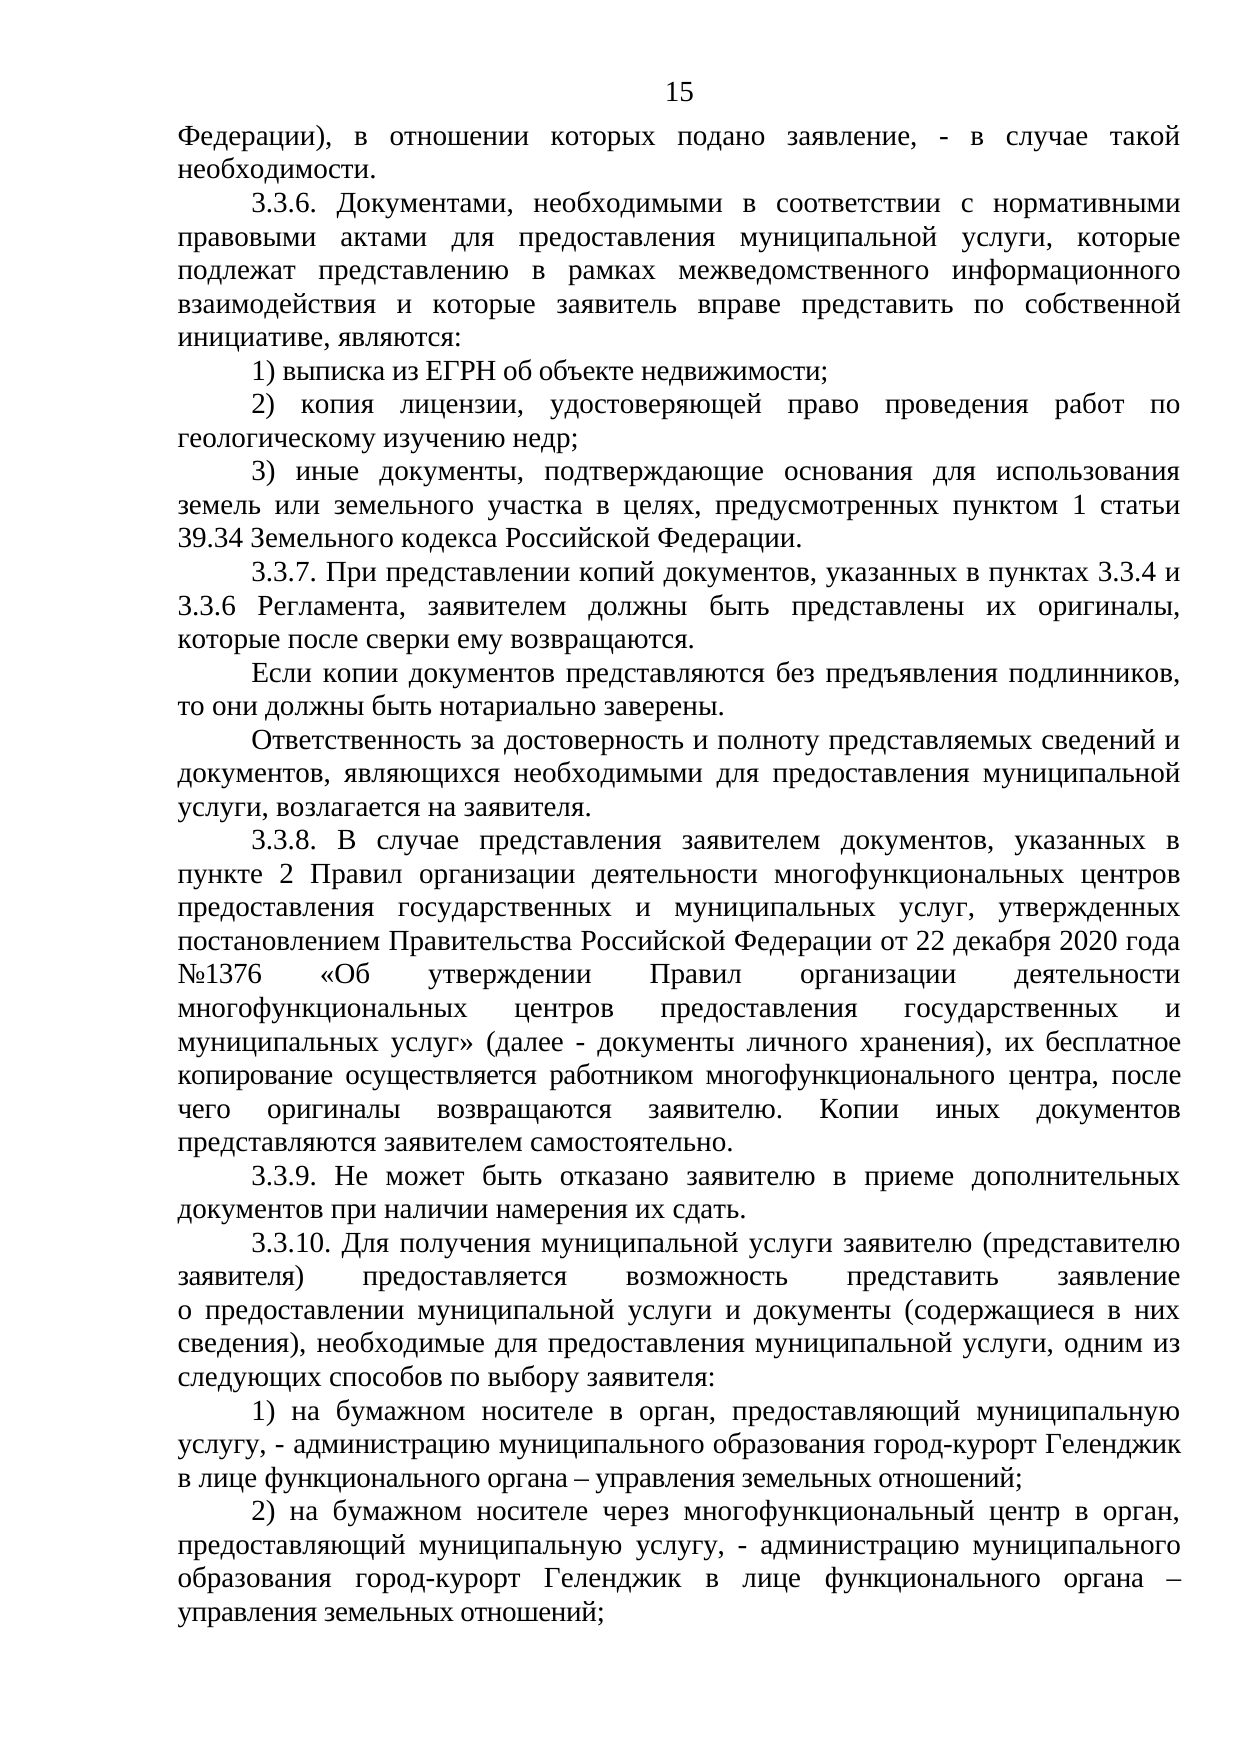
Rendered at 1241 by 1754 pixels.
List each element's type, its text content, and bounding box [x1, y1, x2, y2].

text 3) иные документы, подтверждающие основания для использования земель или земельного участка в целях, предусмотренных пунктом 1 статьи 39.34 Земельного кодекса Российской Федерации. [177, 453, 1181, 554]
text Если копии документов представляются без предъявления подлинников, то они должны быть нотариально заверены. [177, 655, 1181, 722]
text 3.3.8. В случае представления заявителем документов, указанных в пункте 2 Правил организации деятельности многофункциональных центров предоставления государственных и муниципальных услуг, утвержденных постановлением Правительства Российской Федерации от 22 декабря 2020 года №1376 «Об утверждении Правил организации деятельности многофункциональных центров предоставления государственных и муниципальных услуг» (далее - документы личного хранения), их бесплатное копирование осуществляется работником многофункционального центра, после чего оригиналы возвращаются заявителю. Копии иных документов представляются заявителем самостоятельно. [177, 822, 1181, 1158]
text 1) на бумажном носителе в орган, предоставляющий муниципальную услугу, - администрацию муниципального образования город-курорт Геленджик в лице функционального органа – управления земельных отношений; [177, 1393, 1181, 1493]
text Ответственность за достоверность и полноту представляемых сведений и документов, являющихся необходимыми для предоставления муниципальной услуги, возлагается на заявителя. [177, 722, 1181, 822]
text 1) выписка из ЕГРН об объекте недвижимости; [177, 353, 1181, 386]
text 3.3.7. При представлении копий документов, указанных в пунктах 3.3.4 и 3.3.6 Регламента, заявителем должны быть представлены их оригиналы, которые после сверки ему возвращаются. [177, 554, 1181, 655]
text 3.3.6. Документами, необходимыми в соответствии с нормативными правовыми актами для предоставления муниципальной услуги, которые подлежат представлению в рамках межведомственного информационного взаимодействия и которые заявитель вправе представить по собственной инициативе, являются: [177, 185, 1181, 353]
text 3.3.10. Для получения муниципальной услуги заявителю (представителю заявителя) предоставляется возможность представить заявление о предоставлении муниципальной услуги и документы (содержащиеся в них сведения), необходимые для предоставления муниципальной услуги, одним из следующих способов по выбору заявителя: [177, 1225, 1181, 1393]
text 3.3.9. Не может быть отказано заявителю в приеме дополнительных документов при наличии намерения их сдать. [177, 1158, 1181, 1225]
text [177, 118, 1181, 185]
text 2) на бумажном носителе через многофункциональный центр в орган, предоставляющий муниципальную услугу, - администрацию муниципального образования город-курорт Геленджик в лице функционального органа – управления земельных отношений; [177, 1493, 1181, 1627]
text 2) копия лицензии, удостоверяющей право проведения работ по геологическому изучению недр; [177, 386, 1181, 453]
